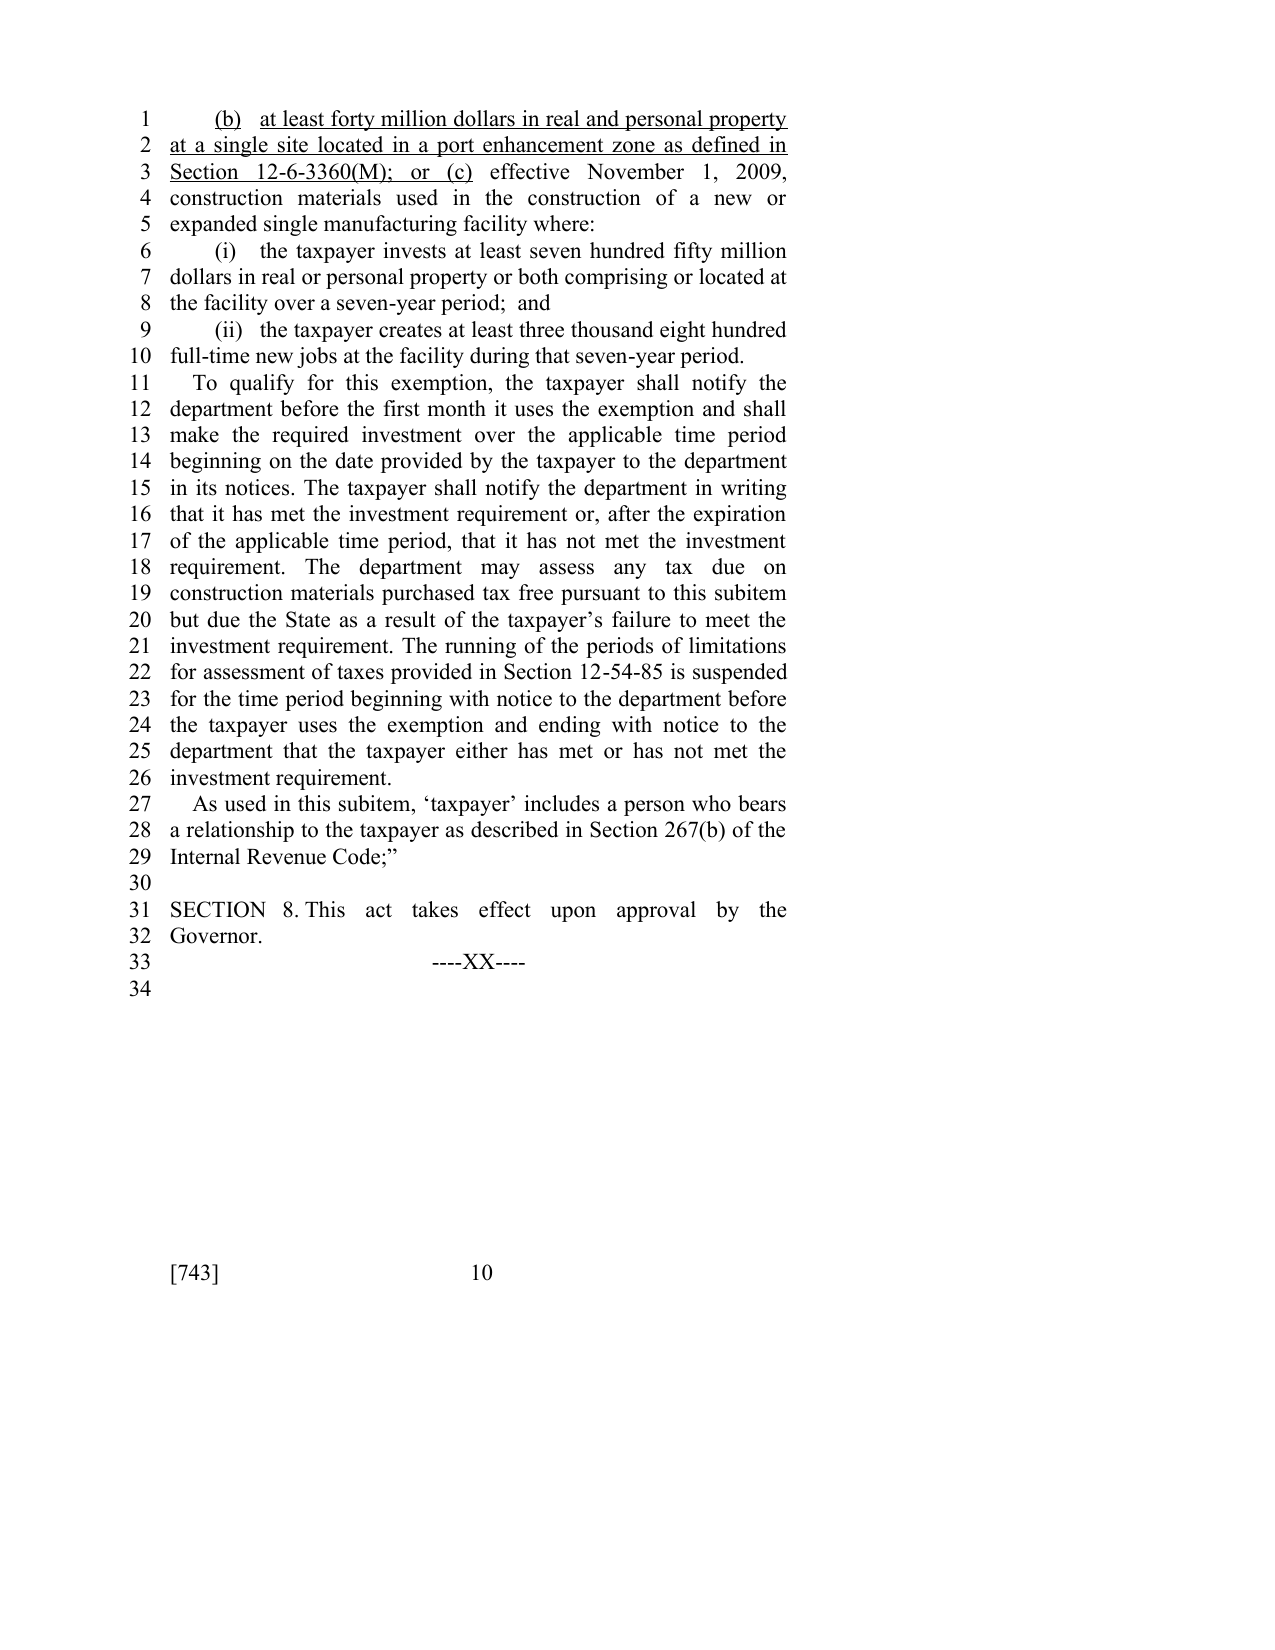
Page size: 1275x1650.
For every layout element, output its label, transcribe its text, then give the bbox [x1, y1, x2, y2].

text (b) at least forty million dollars in real and personal property at a single site located in a port enhancement zone as defined in Section 12-6-3360(M); or (c) effective November 1, 2009, construction materials used in the construction of a new or expanded single manufacturing facility where: [169, 105, 787, 154]
text SECTION 8. This act takes effect upon approval by the Governor. [169, 896, 787, 948]
text (b) at least forty million dollars in real and personal property at a single site located in a port enhancement zone as defined in Section 12-6-3360(M); or (c) effective November 1, 2009, construction materials used in the construction of a new or expanded single manufacturing facility where: [169, 155, 787, 237]
text To qualify for this exemption, the taxpayer shall notify the department before the first month it uses the exemption and shall make the required investment over the applicable time period beginning on the date provided by the taxpayer to the department in its notices. The taxpayer shall notify the department in writing that it has met the investment requirement or, after the expiration of the applicable time period, that it has not met the investment requirement. The department may assess any tax due on construction materials purchased tax free pursuant to this subitem but due the State as a result of the taxpayer’s failure to meet the investment requirement. The running of the periods of limitations for assessment of taxes provided in Section 12-54-85 is suspended for the time period beginning with notice to the department before the taxpayer uses the exemption and ending with notice to the department that the taxpayer either has met or has not met the investment requirement. [169, 368, 787, 790]
text ----XX---- [169, 948, 787, 975]
text As used in this subitem, ‘taxpayer’ includes a person who bears a relationship to the taxpayer as described in Section 267(b) of the Internal Revenue Code;” [169, 790, 787, 869]
text (ii) the taxpayer creates at least three thousand eight hundred full-time new jobs at the facility during that seven-year period. [169, 316, 787, 368]
text (i) the taxpayer invests at least seven hundred fifty million dollars in real or personal property or both comprising or located at the facility over a seven-year period; and [169, 237, 787, 316]
